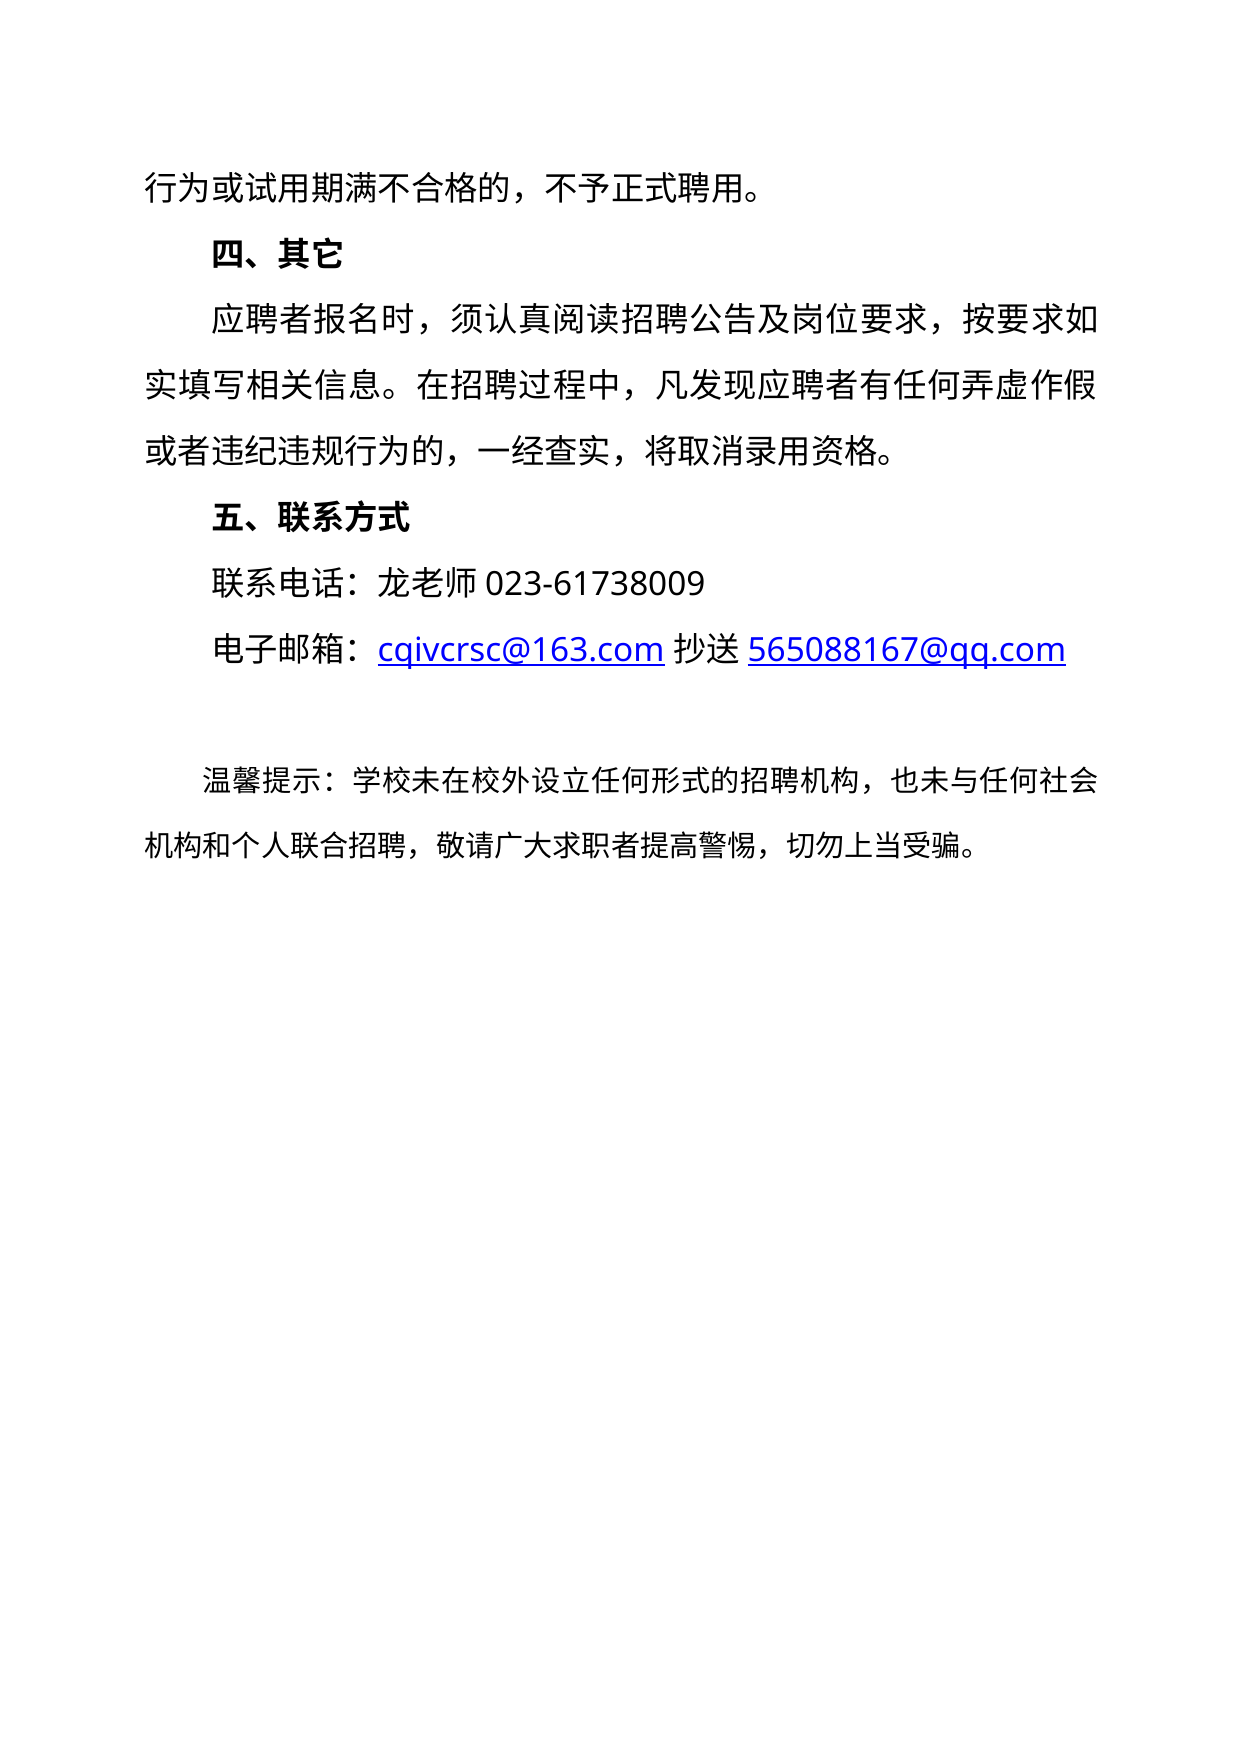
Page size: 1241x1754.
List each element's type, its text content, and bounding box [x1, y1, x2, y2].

text 五、联系方式 [144, 482, 1098, 548]
text 联系电话：龙老师 023-61738009 [144, 548, 1098, 614]
text 四、其它 [144, 219, 1098, 284]
text 电子邮箱：cqivcrsc@163.com 抄送 565088167@qq.com [144, 614, 1098, 679]
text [144, 153, 1098, 219]
text 温馨提示：学校未在校外设立任何形式的招聘机构，也未与任何社会机构和个人联合招聘，敬请广大求职者提高警惕，切勿上当受骗。 [144, 745, 1098, 877]
text 应聘者报名时，须认真阅读招聘公告及岗位要求，按要求如实填写相关信息。在招聘过程中，凡发现应聘者有任何弄虚作假或者违纪违规行为的，一经查实，将取消录用资格。 [144, 284, 1098, 482]
